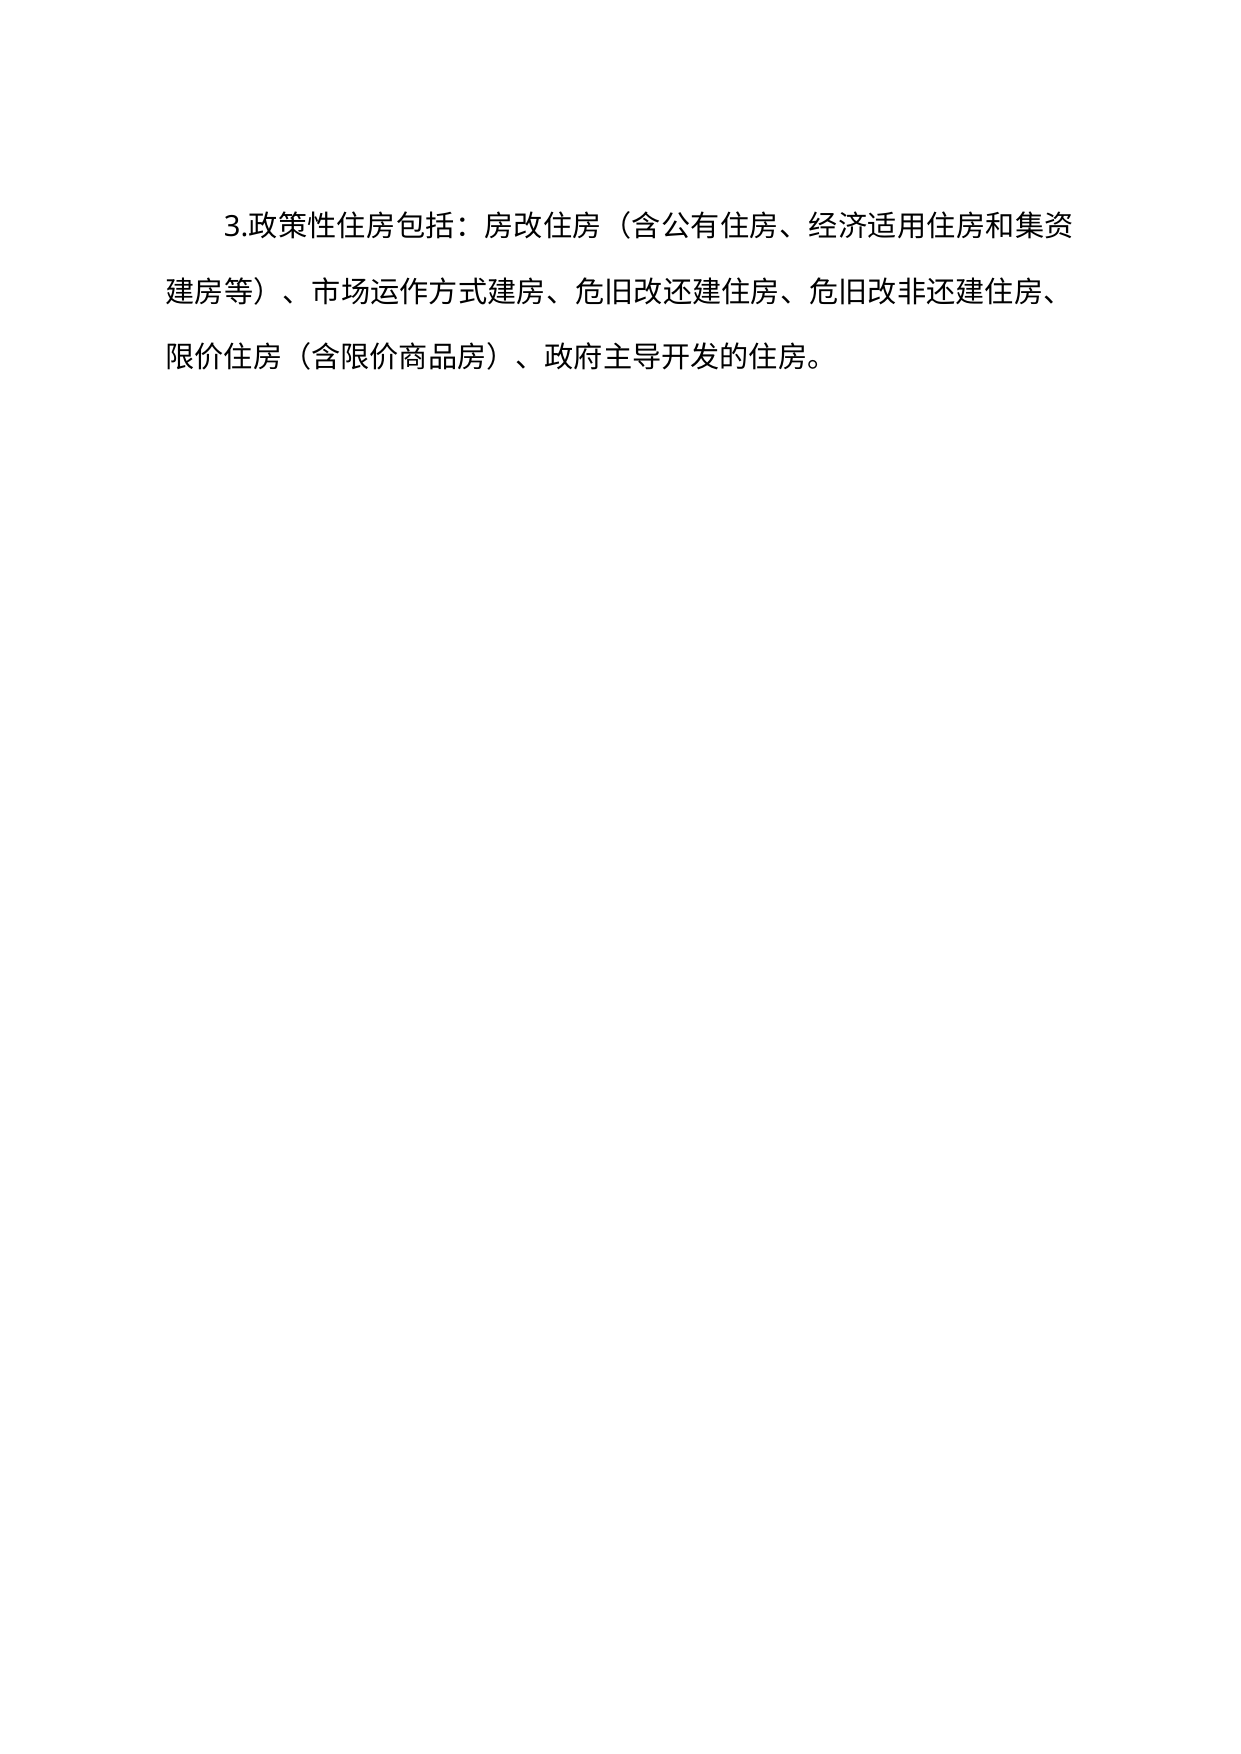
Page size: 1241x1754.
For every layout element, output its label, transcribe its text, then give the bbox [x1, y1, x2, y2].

text 3.政策性住房包括：房改住房（含公有住房、经济适用住房和集资建房等）、市场运作方式建房、危旧改还建住房、危旧改非还建住房、限价住房（含限价商品房）、政府主导开发的住房。 [165, 192, 1075, 387]
